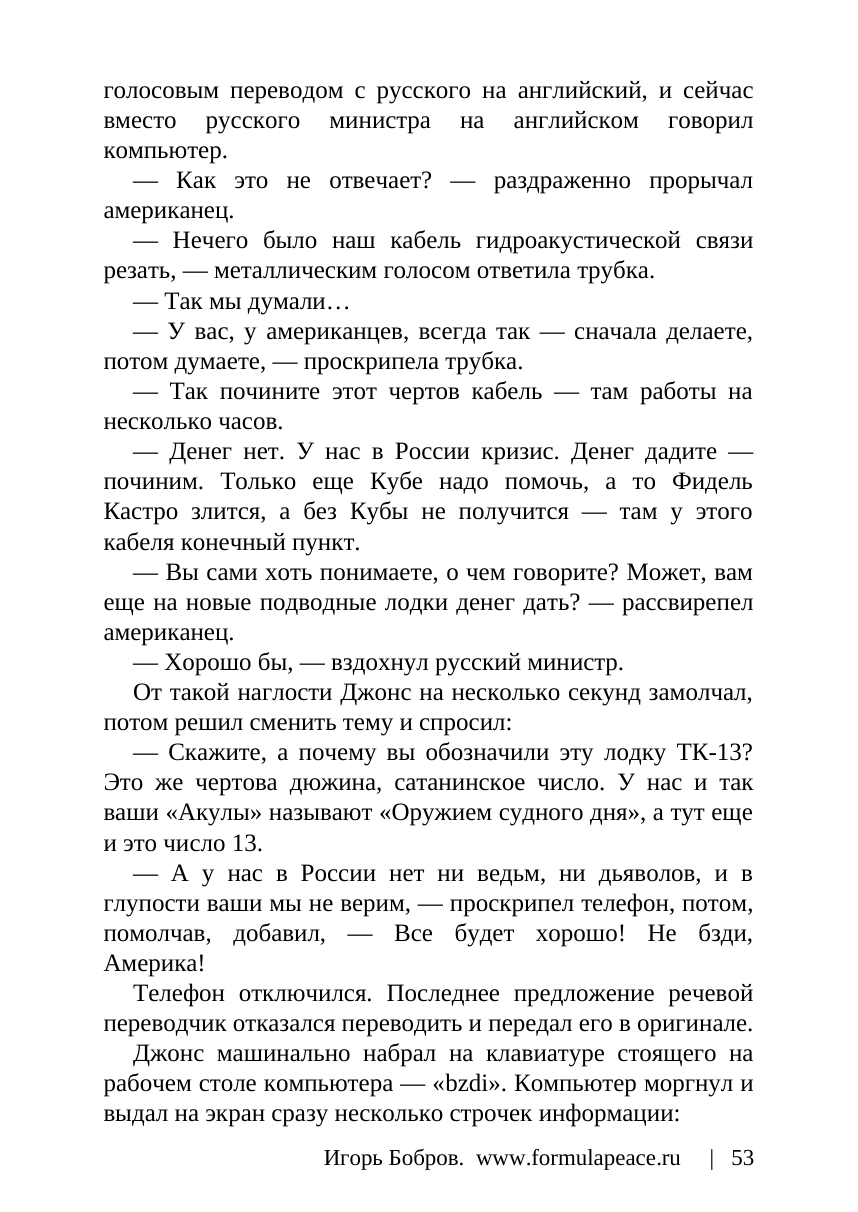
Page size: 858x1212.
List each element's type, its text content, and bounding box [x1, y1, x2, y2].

text — Вы сами хоть понимаете, о чем говорите? Может, вам еще на новые подводные лодки денег дать? — рассвирепел американец. [103, 557, 754, 646]
text От такой наглости Джонс на несколько секунд замолчал, потом решил сменить тему и спросил: [103, 677, 754, 736]
text — Денег нет. У нас в России кризис. Денег дадите — починим. Только еще Кубе надо помочь, а то Фидель Кастро злится, а без Кубы не получится — там у этого кабеля конечный пункт. [103, 436, 754, 555]
text — Нечего было наш кабель гидроакустической связи резать, — металлическим голосом ответила трубка. [103, 226, 754, 284]
text — Так мы думали… [103, 286, 754, 314]
text — Так почините этот чертов кабель — там работы на несколько часов. [103, 376, 754, 435]
text — А у нас в России нет ни ведьм, ни дьяволов, и в глупости ваши мы не верим, — проскрипел телефон, потом, помолчав, добавил, — Все будет хорошо! Не бзди, Америка! [103, 858, 754, 977]
text — Хорошо бы, — вздохнул русский министр. [103, 647, 754, 676]
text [103, 75, 754, 164]
text Телефон отключился. Последнее предложение речевой переводчик отказался переводить и передал его в оригинале. [103, 978, 754, 1037]
text — Как это не отвечает? — раздраженно прорычал американец. [103, 165, 754, 224]
text — У вас, у американцев, всегда так — сначала делаете, потом думаете, — проскрипела трубка. [103, 316, 754, 375]
text Джонс машинально набрал на клавиатуре стоящего на рабочем столе компьютера — «bzdi». Компьютер моргнул и выдал на экран сразу несколько строчек информации: [103, 1038, 754, 1127]
text — Скажите, а почему вы обозначили эту лодку ТК-13? Это же чертова дюжина, сатанинское число. У нас и так ваши «Акулы» называют «Оружием судного дня», а тут еще и это число 13. [103, 737, 754, 856]
